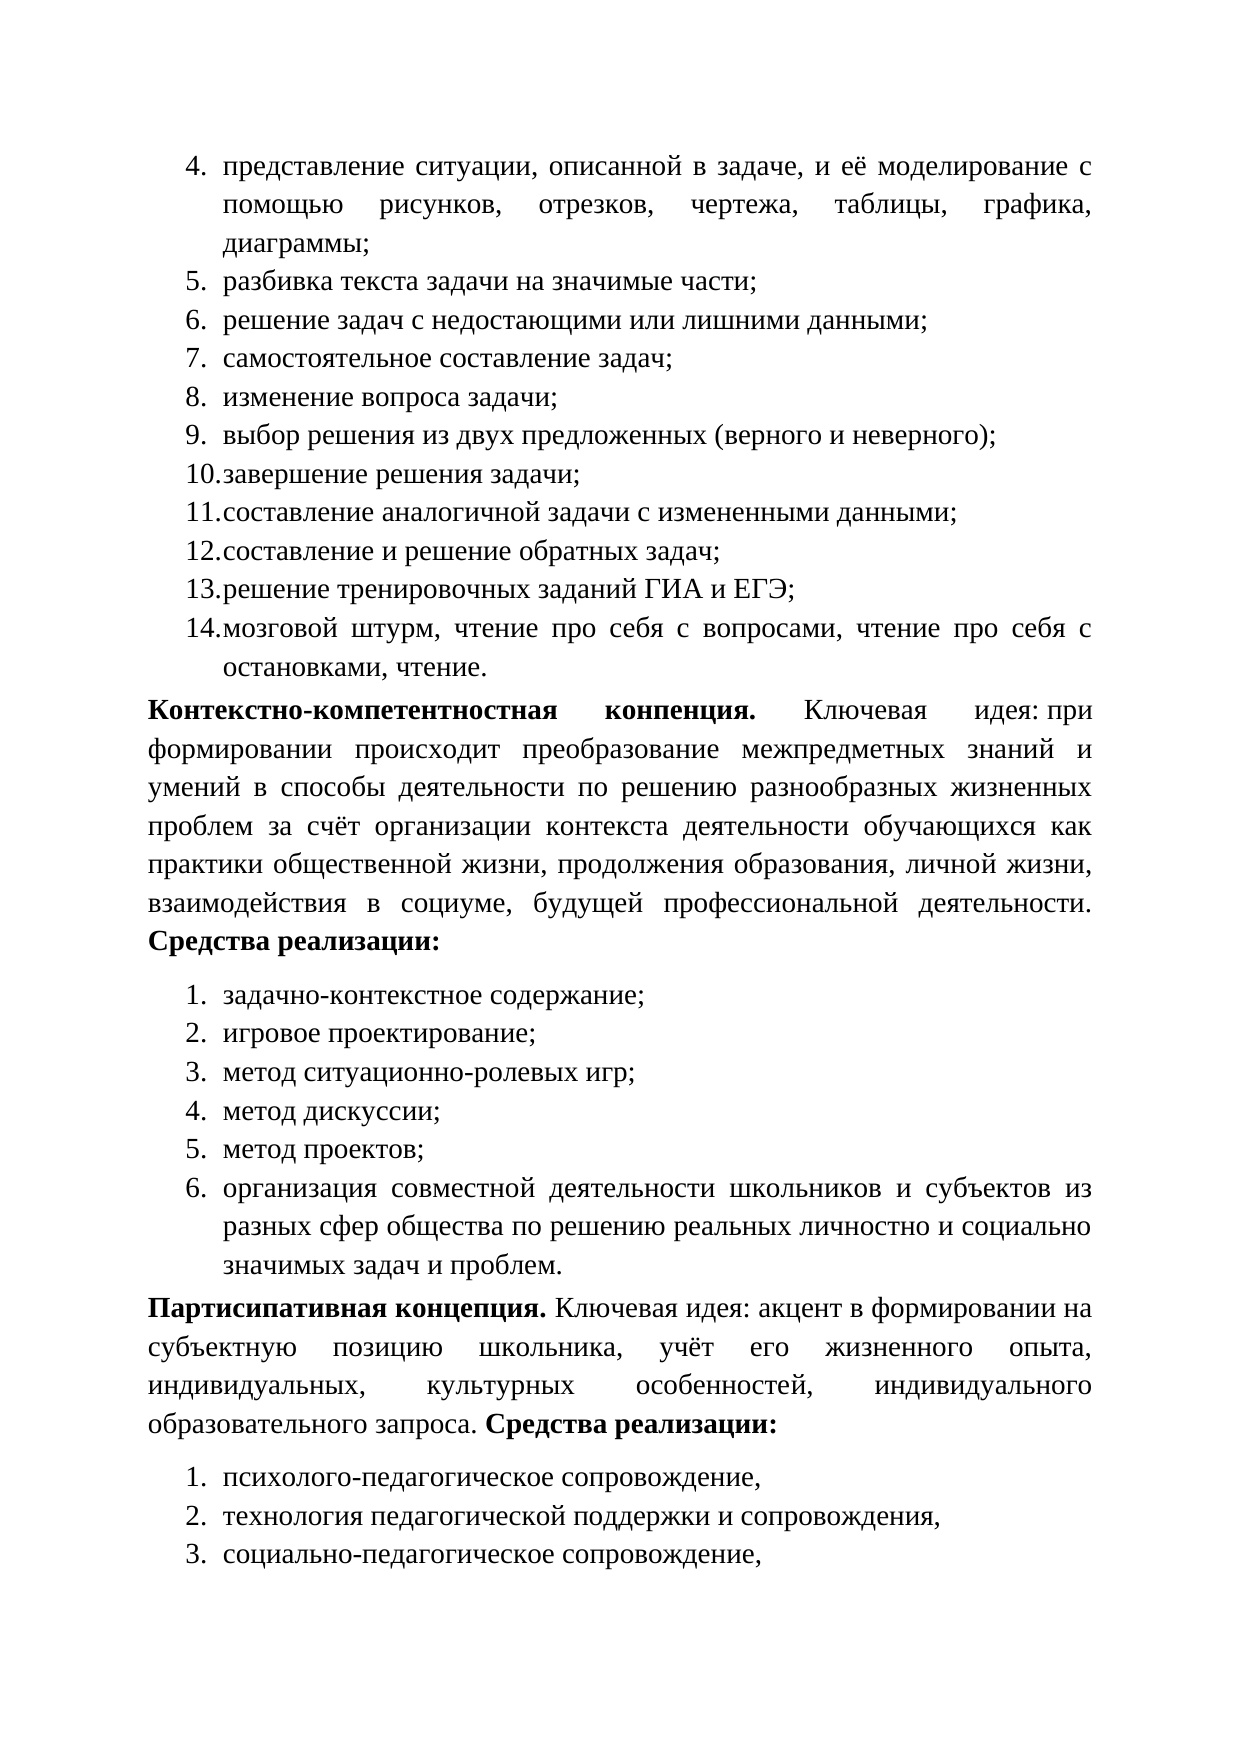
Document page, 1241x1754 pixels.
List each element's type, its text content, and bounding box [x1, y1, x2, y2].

list изменение вопроса задачи; [185, 379, 1092, 412]
list выбор решения из двух предложенных (верного и неверного); [185, 417, 1092, 451]
list решение задач с недостающими или лишними данными; [185, 302, 1092, 335]
list организация совместной деятельности школьников и субъектов из разных сфер общества по решению реальных личностно и социально значимых задач и проблем. [185, 1170, 1092, 1280]
list решение тренировочных заданий ГИА и ЕГЭ; [185, 572, 1092, 605]
list метод дискуссии; [185, 1093, 1092, 1126]
list игровое проектирование; [185, 1016, 1092, 1049]
text Контекстно-компетентностная конпенция. Ключевая идея: при формировании происходит преобразование межпредметных знаний и умений в способы деятельности по решению разнообразных жизненных проблем за счёт организации контекста деятельности обучающихся как практики общественной жизни, продолжения образования, личной жизни, взаимодействия в социуме, будущей профессиональной деятельности. Средства реализации: [148, 692, 1092, 957]
list социально-педагогическое сопровождение, [185, 1537, 1092, 1570]
text Партисипативная концепция. Ключевая идея: акцент в формировании на субъектную позицию школьника, учёт его жизненного опыта, индивидуальных, культурных особенностей, индивидуального образовательного запроса. Средства реализации: [148, 1290, 1092, 1439]
list составление аналогичной задачи с измененными данными; [185, 494, 1092, 528]
list метод проектов; [185, 1131, 1092, 1165]
list мозговой штурм, чтение про себя с вопросами, чтение про себя с остановками, чтение. [185, 610, 1092, 682]
list метод ситуационно-ролевых игр; [185, 1054, 1092, 1088]
list психолого-педагогическое сопровождение, [185, 1459, 1092, 1493]
list разбивка текста задачи на значимые части; [185, 263, 1092, 297]
list технология педагогической поддержки и сопровождения, [185, 1498, 1092, 1532]
list самостоятельное составление задач; [185, 340, 1092, 374]
list задачно-контекстное содержание; [185, 977, 1092, 1011]
list завершение решения задачи; [185, 456, 1092, 489]
list представление ситуации, описанной в задаче, и её моделирование с помощью рисунков, отрезков, чертежа, таблицы, графика, диаграммы; [185, 148, 1092, 258]
list составление и решение обратных задач; [185, 533, 1092, 567]
